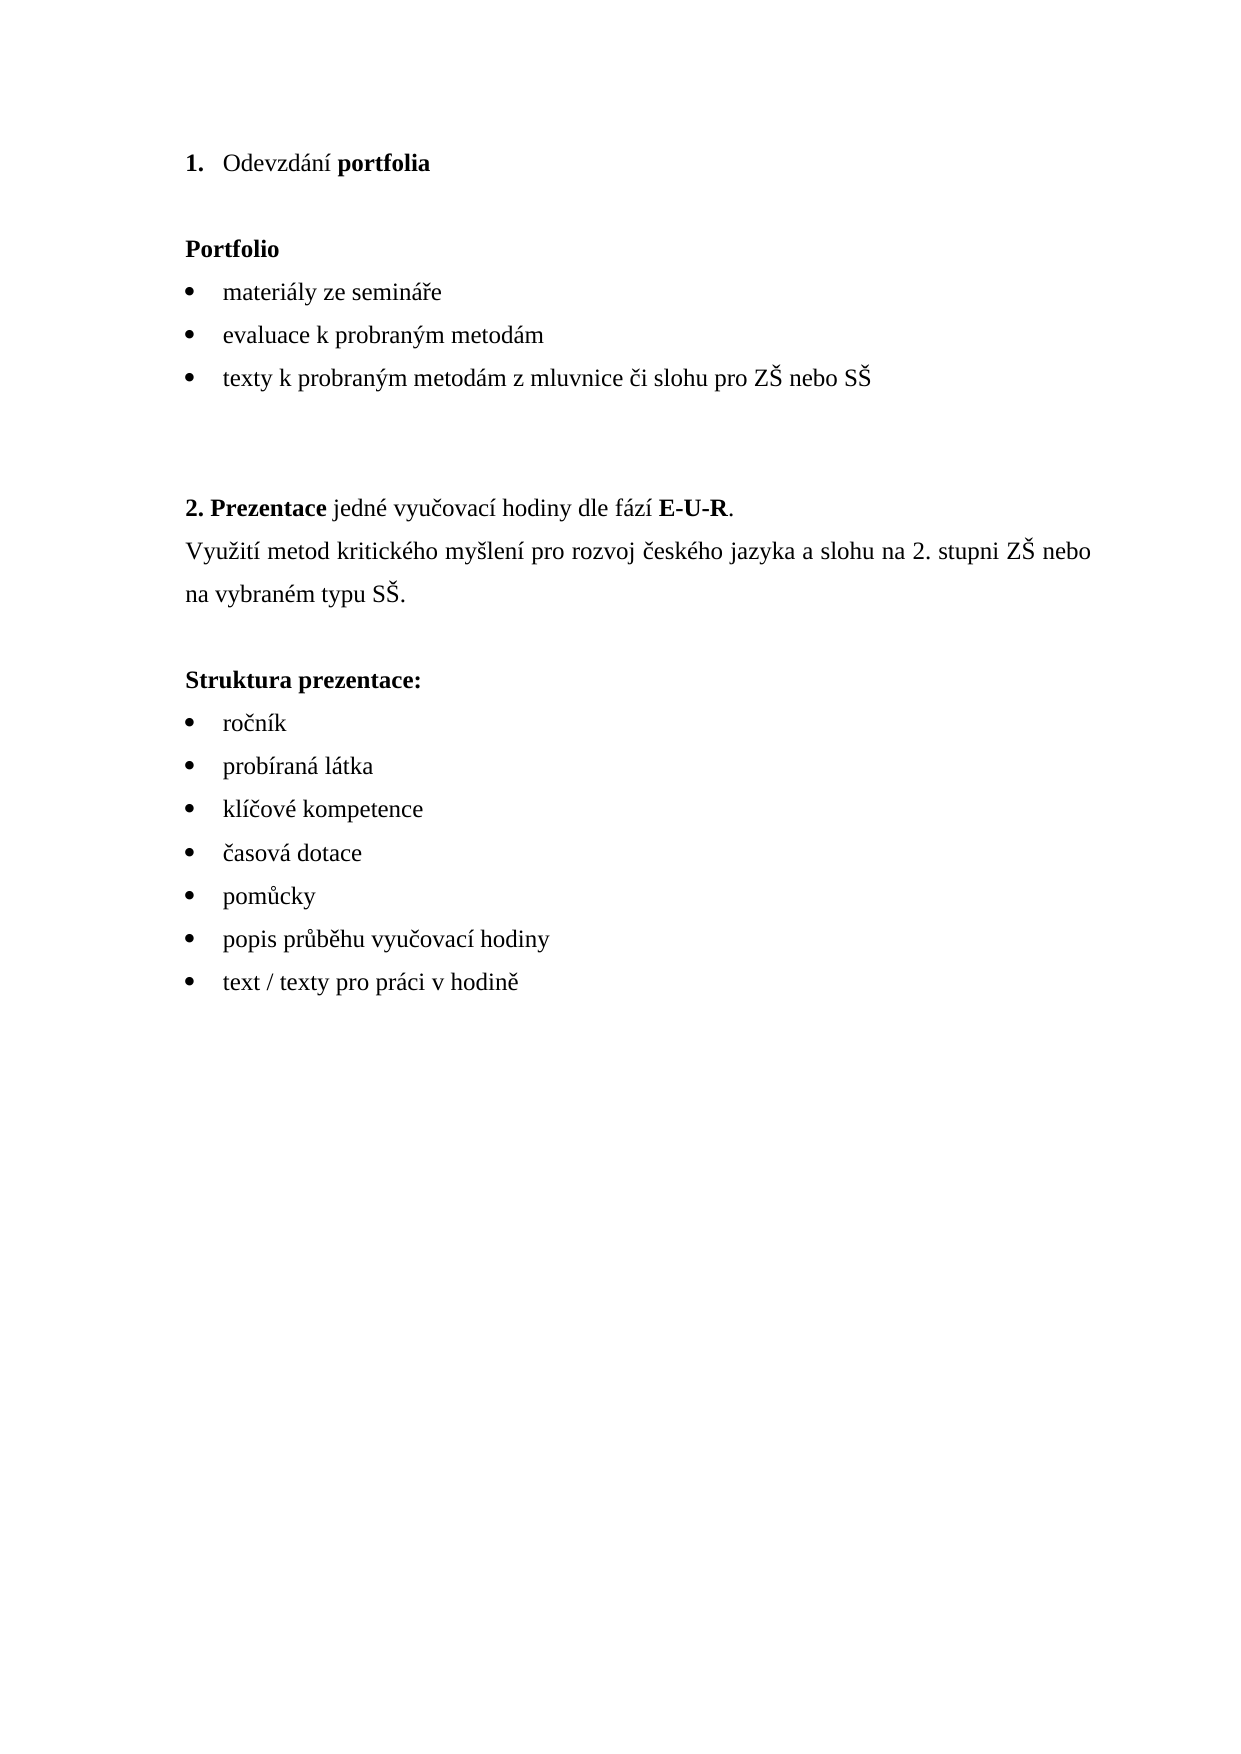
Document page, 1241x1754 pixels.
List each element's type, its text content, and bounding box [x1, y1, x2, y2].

list pomůcky [185, 881, 1093, 909]
list Odevzdání portfolia [185, 148, 1093, 176]
list klíčové kompetence [185, 794, 1093, 823]
list časová dotace [185, 838, 1093, 866]
text Portfolio [148, 234, 1093, 263]
text Struktura prezentace: [185, 665, 1093, 694]
list materiály ze semináře [185, 277, 1093, 306]
list popis průběhu vyučovací hodiny [185, 924, 1093, 953]
text 2. Prezentace jedné vyučovací hodiny dle fází E-U-R. [185, 493, 1093, 521]
list evaluace k probraným metodám [185, 320, 1093, 349]
text Využití metod kritického myšlení pro rozvoj českého jazyka a slohu na 2. stupni ZŠ nebo na vybraném typu SŠ. [185, 536, 1093, 608]
list probíraná látka [185, 751, 1093, 780]
list ročník [185, 708, 1093, 737]
list texty k probraným metodám z mluvnice či slohu pro ZŠ nebo SŠ [185, 363, 1093, 392]
list text / texty pro práci v hodině [185, 967, 1093, 996]
